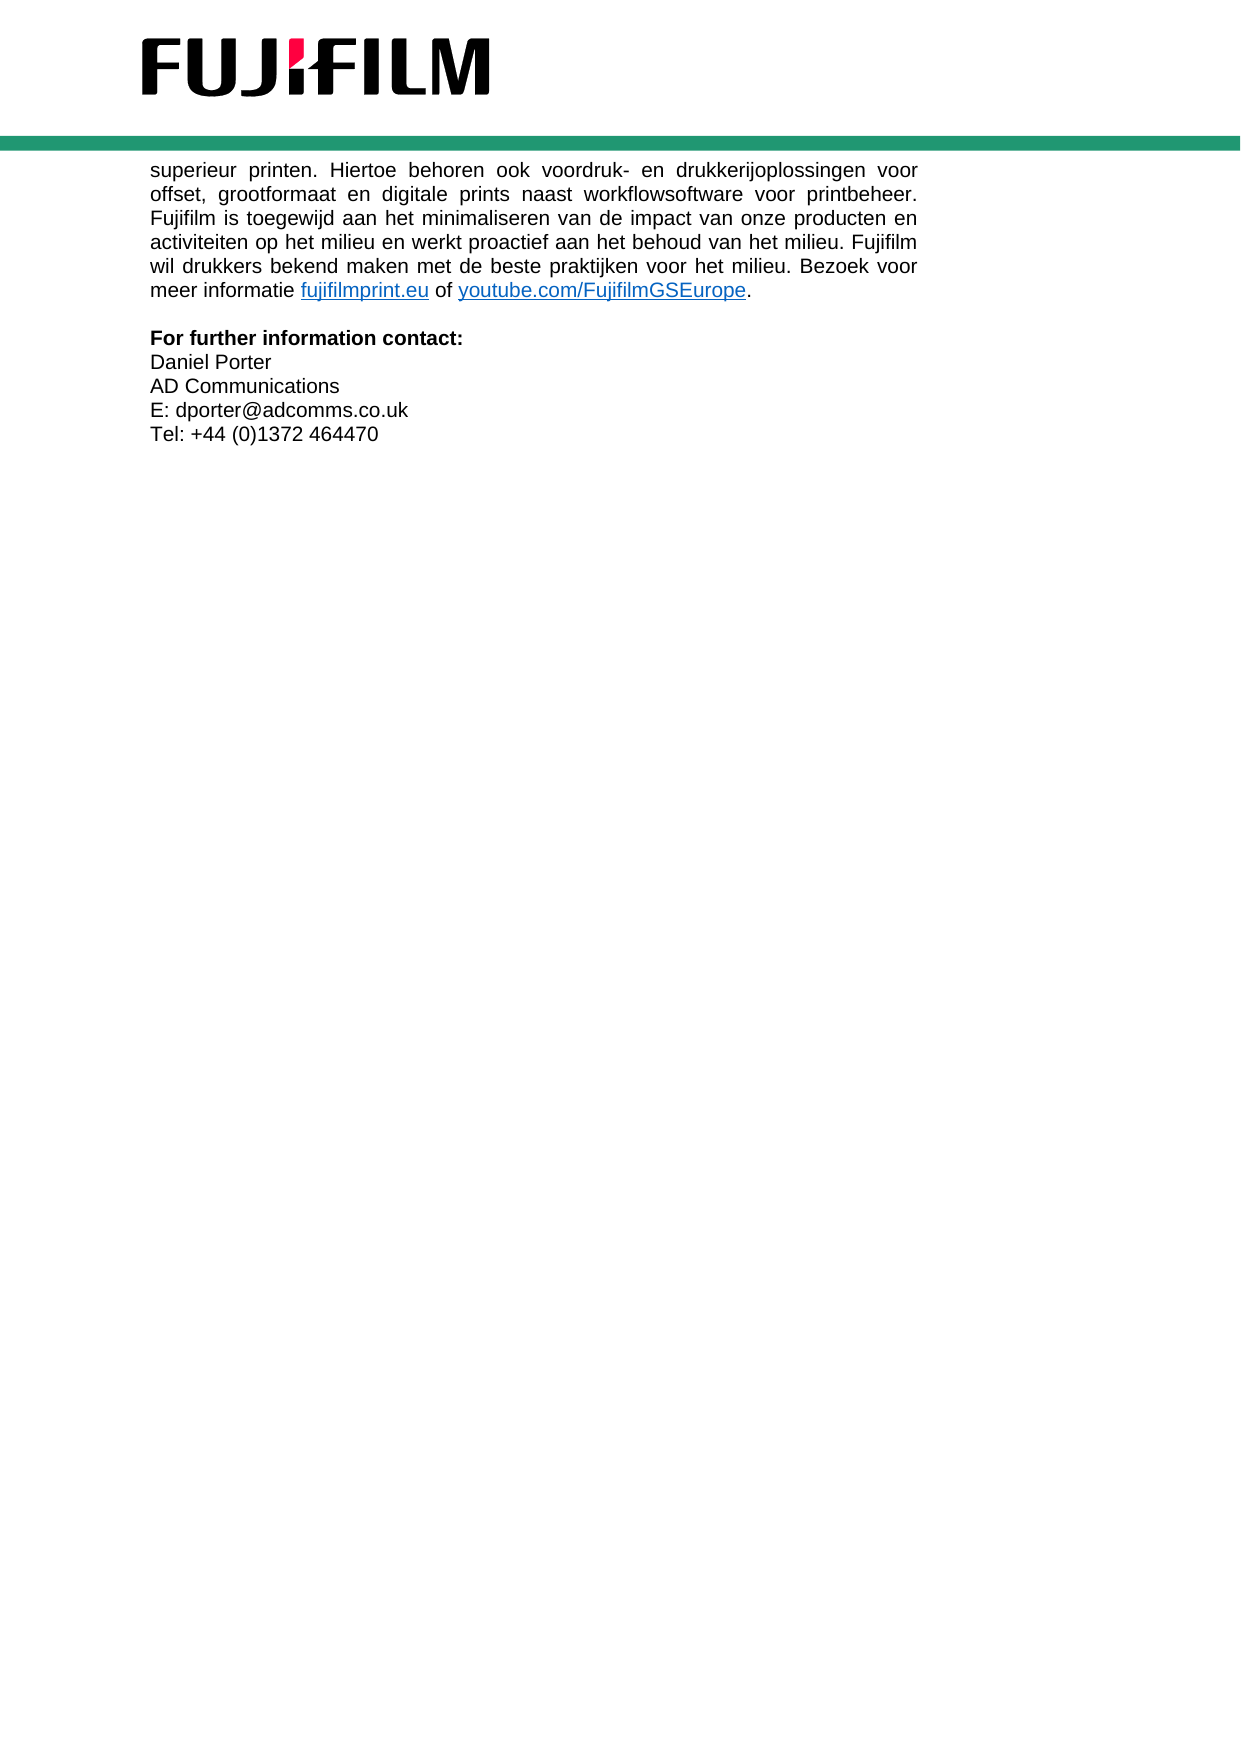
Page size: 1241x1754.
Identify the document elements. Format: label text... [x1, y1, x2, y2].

text AD Communications [150, 373, 919, 397]
text Tel: +44 (0)1372 464470 [150, 421, 919, 445]
text For further information contact: [150, 326, 919, 349]
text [150, 158, 919, 302]
text E: dporter@adcomms.co.uk [150, 397, 919, 421]
text Daniel Porter [150, 349, 919, 373]
